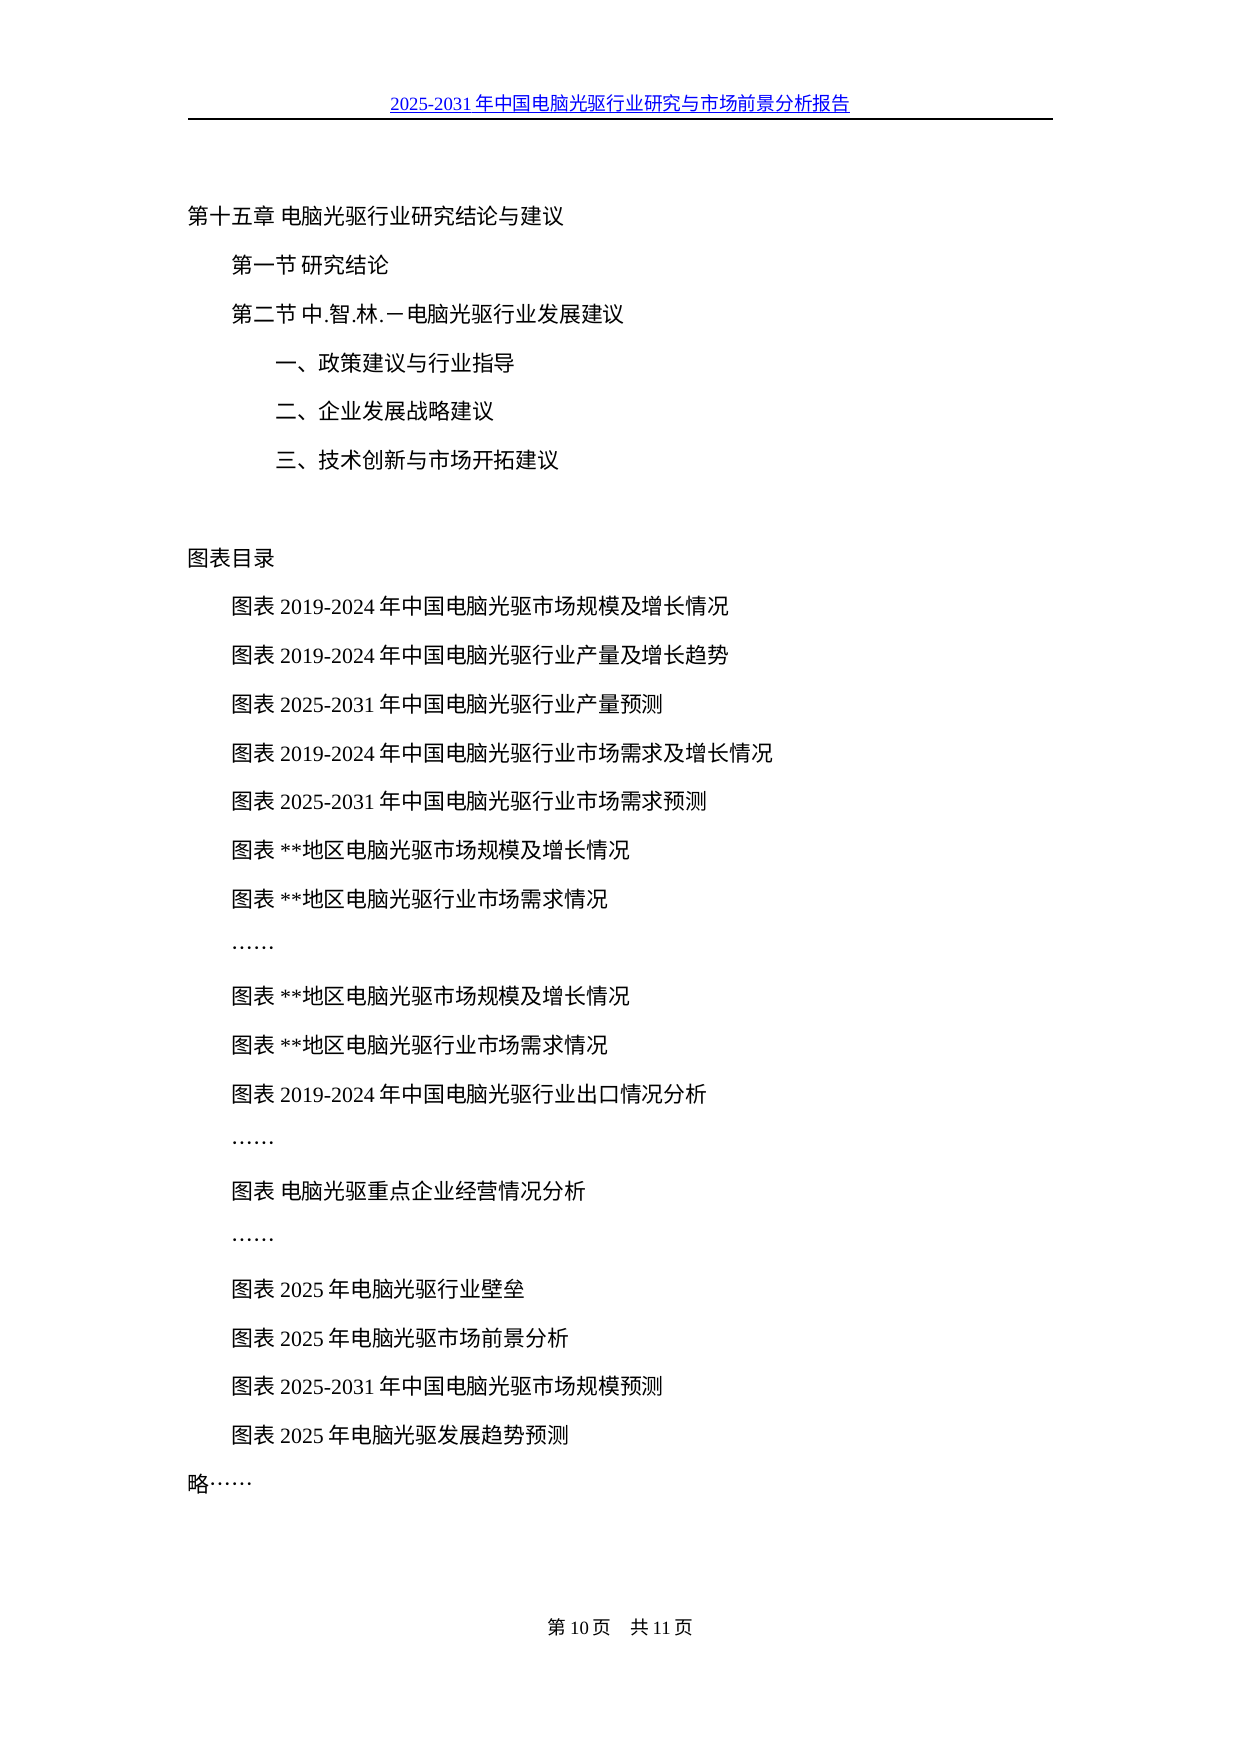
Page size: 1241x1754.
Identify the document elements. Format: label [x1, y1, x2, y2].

text [187, 150, 1053, 1499]
